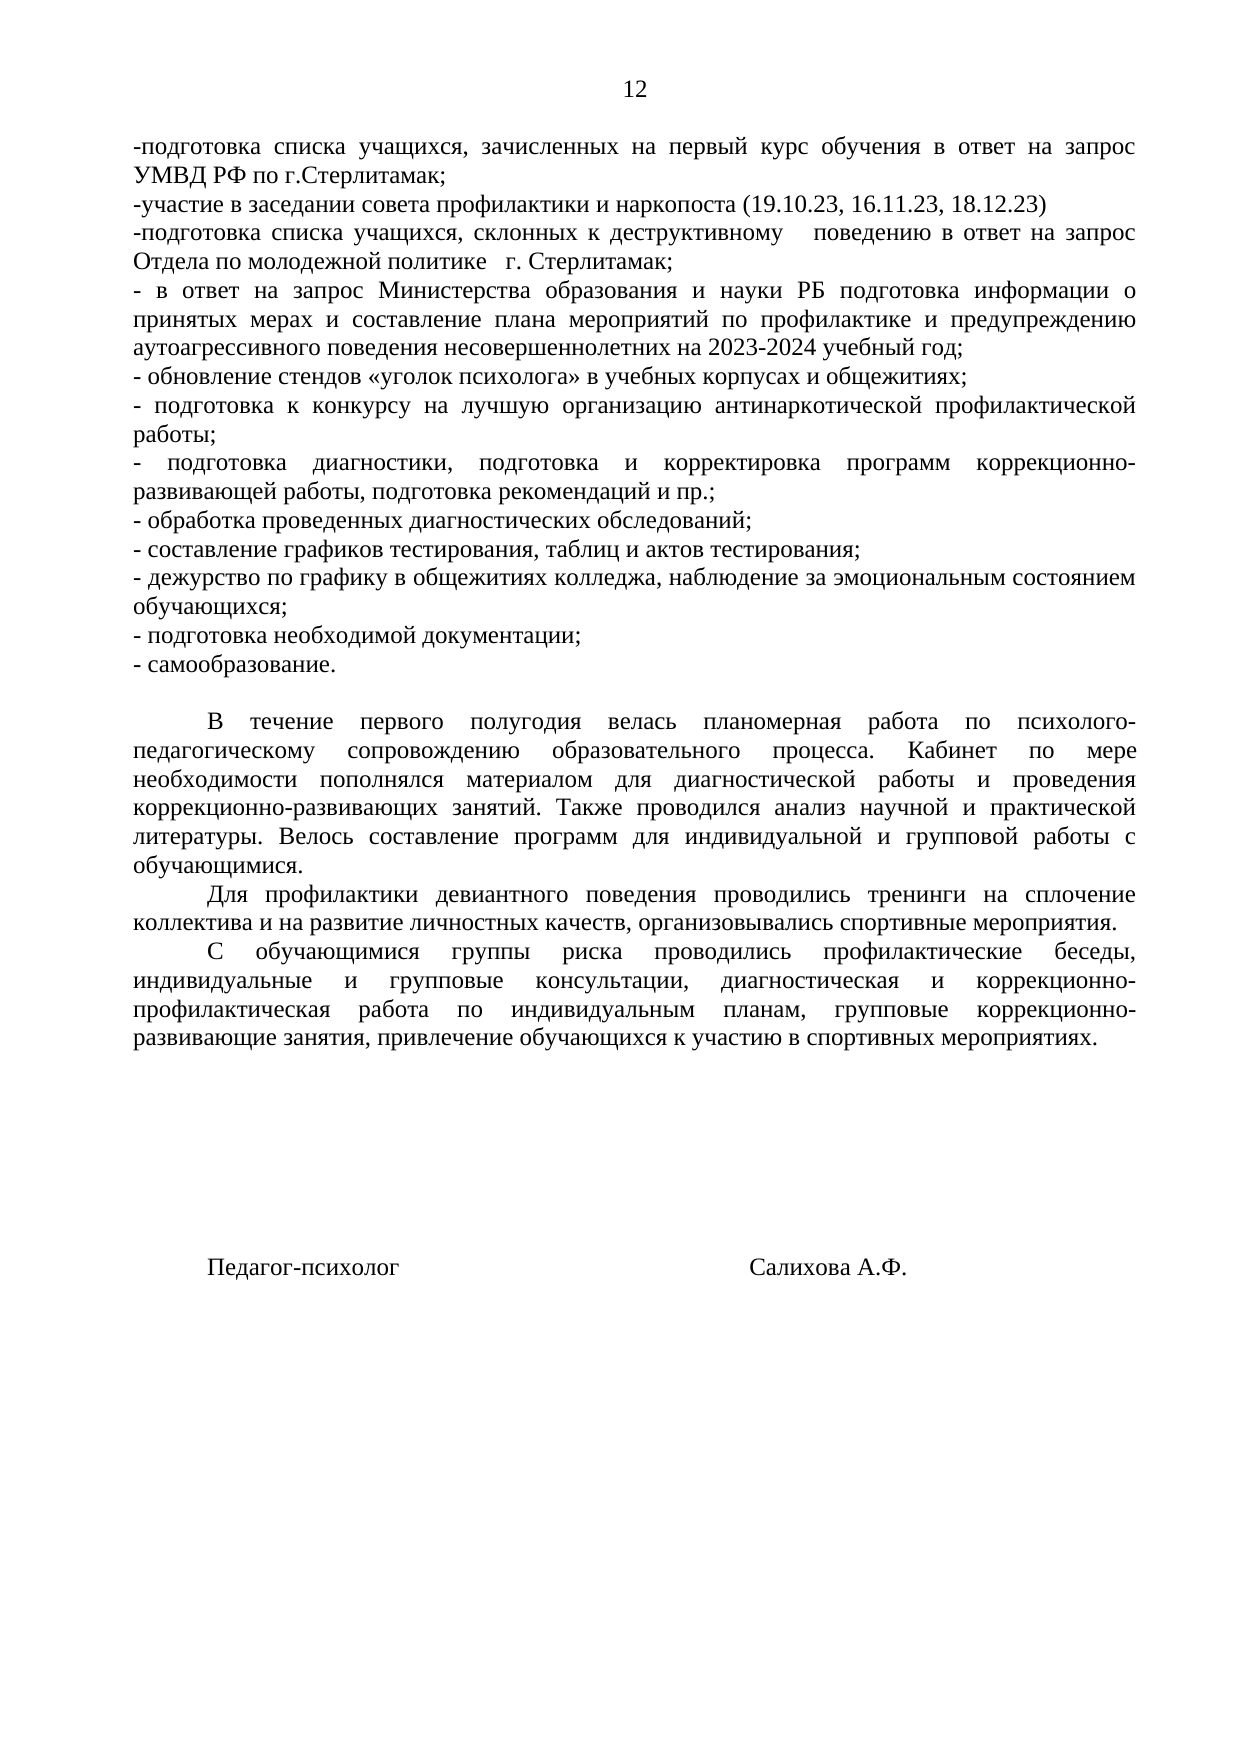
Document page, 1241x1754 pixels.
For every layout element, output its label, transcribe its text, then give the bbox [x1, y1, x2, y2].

text - обработка проведенных диагностических обследований; [133, 505, 1137, 534]
text -подготовка списка учащихся, склонных к деструктивному поведению в ответ на запрос Отдела по молодежной политике г. Стерлитамак; [133, 217, 1137, 275]
text - подготовка диагностики, подготовка и корректировка программ коррекционно-развивающей работы, подготовка рекомендаций и пр.; [133, 447, 1137, 505]
text - подготовка к конкурсу на лучшую организацию антинаркотической профилактической работы; [133, 390, 1137, 447]
text Педагог-психолог Салихова А.Ф. [133, 1252, 1137, 1281]
text - составление графиков тестирования, таблиц и актов тестирования; [133, 534, 1137, 562]
text -участие в заседании совета профилактики и наркопоста (19.10.23, 16.11.23, 18.12.23) [133, 189, 1137, 217]
text Для профилактики девиантного поведения проводились тренинги на сплочение коллектива и на развитие личностных качеств, организовывались спортивные мероприятия. [133, 879, 1137, 936]
text - обновление стендов «уголок психолога» в учебных корпусах и общежитиях; [133, 361, 1137, 390]
text - в ответ на запрос Министерства образования и науки РБ подготовка информации о принятых мерах и составление плана мероприятий по профилактике и предупреждению аутоагрессивного поведения несовершеннолетних на 2023-2024 учебный год; [133, 275, 1137, 361]
text -подготовка списка учащихся, зачисленных на первый курс обучения в ответ на запрос УМВД РФ по г.Стерлитамак; [133, 131, 1137, 189]
text - самообразование. [133, 649, 1137, 677]
text - подготовка необходимой документации; [133, 620, 1137, 649]
text - дежурство по графику в общежитиях колледжа, наблюдение за эмоциональным состоянием обучающихся; [133, 562, 1137, 620]
text В течение первого полугодия велась планомерная работа по психолого-педагогическому сопровождению образовательного процесса. Кабинет по мере необходимости пополнялся материалом для диагностической работы и проведения коррекционно-развивающих занятий. Также проводился анализ научной и практической литературы. Велось составление программ для индивидуальной и групповой работы с обучающимися. [133, 706, 1137, 879]
text С обучающимися группы риска проводились профилактические беседы, индивидуальные и групповые консультации, диагностическая и коррекционно-профилактическая работа по индивидуальным планам, групповые коррекционно-развивающие занятия, привлечение обучающихся к участию в спортивных мероприятиях. [133, 936, 1137, 1051]
